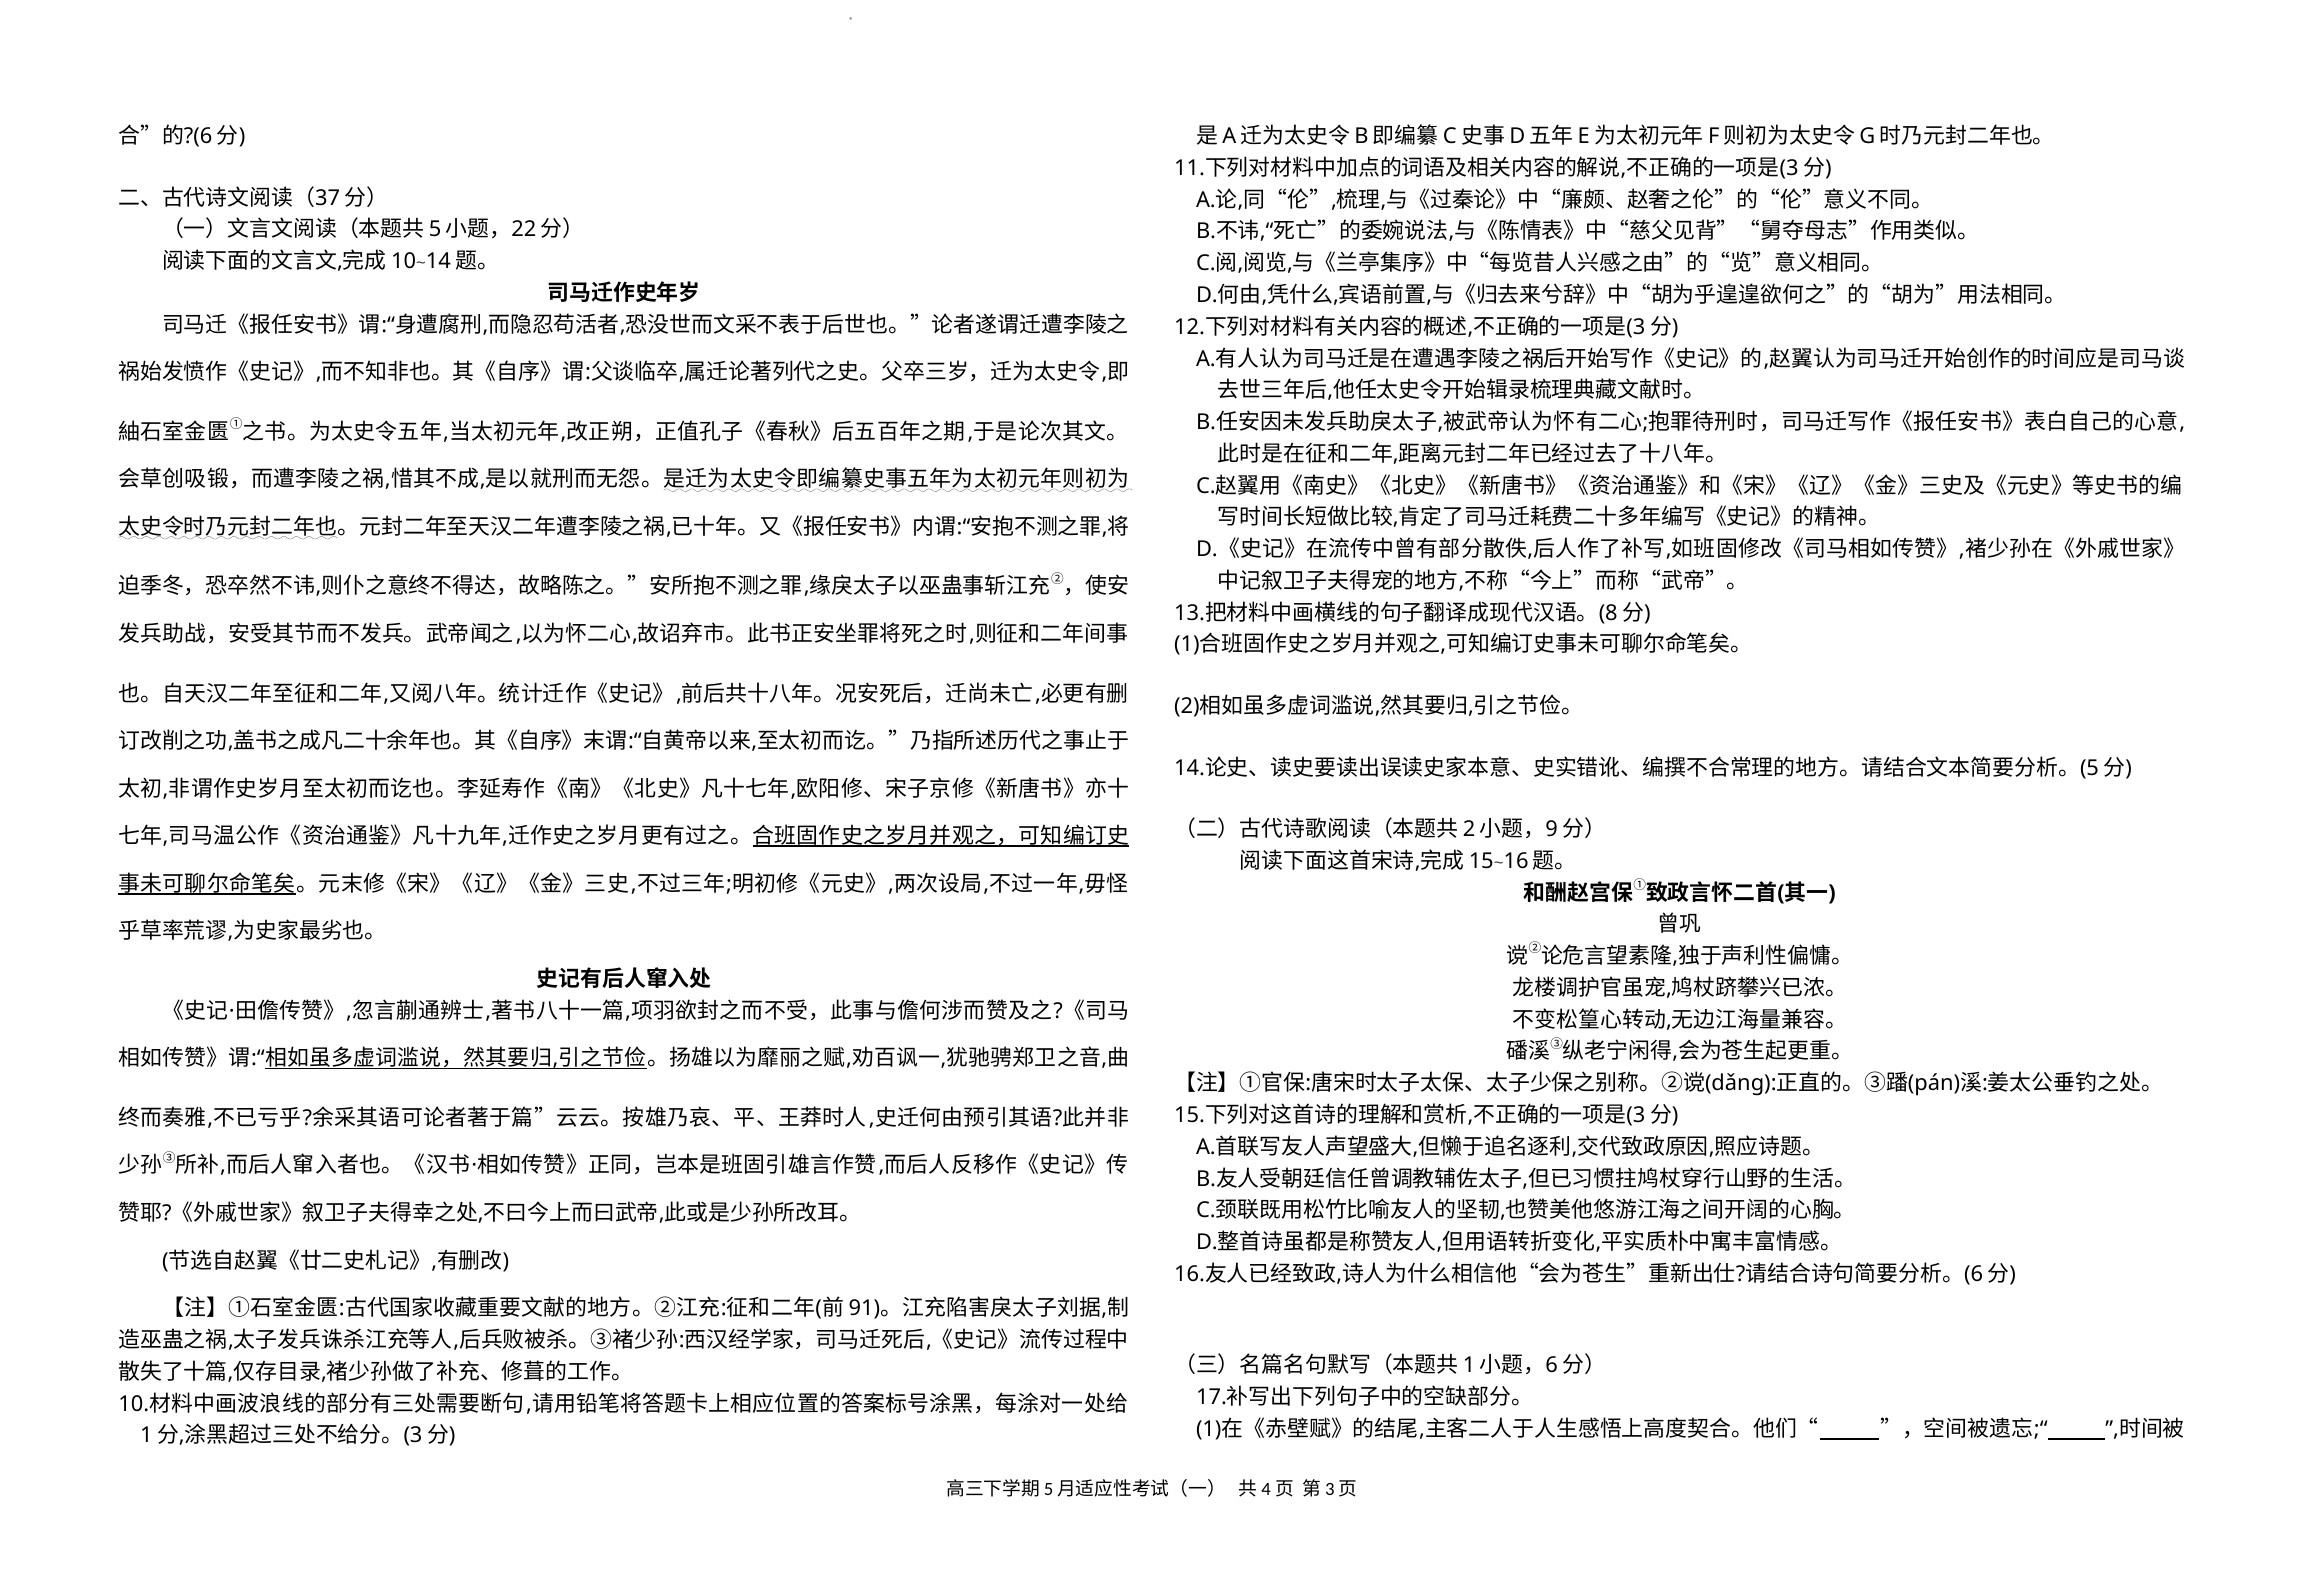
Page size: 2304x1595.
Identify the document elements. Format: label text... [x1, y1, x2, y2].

text 曾巩 [1174, 906, 2185, 938]
text A.有人认为司马迁是在遭遇李陵之祸后开始写作《史记》的,赵翼认为司马迁开始创作的时间应是司马谈去世三年后,他任太史令开始辑录梳理典藏文献时。 [1196, 341, 2185, 404]
text 阅读下面的文言文,完成10~14题。 [118, 243, 1129, 275]
text (节选自赵翼《廿二史札记》,有删改) [118, 1243, 1129, 1274]
text 司马迁作史年岁 [118, 275, 1129, 307]
list 古代诗歌阅读（本题共2小题，9分） [1174, 811, 2185, 843]
text B.不讳,“死亡”的委婉说法,与《陈情表》中“慈父见背”“舅夺母志”作用类似。 [1174, 213, 2185, 245]
text （三）名篇名句默写（本题共1小题，6分） [1174, 1347, 2185, 1379]
text C.颈联既用松竹比喻友人的坚韧,也赞美他悠游江海之间开阔的心胸。 [1174, 1192, 2185, 1224]
text 和酬赵宫保①致政言怀二首(其一) [1174, 875, 2185, 906]
text 谠②论危言望素隆,独于声利性偏慵。 [1174, 938, 2185, 970]
text 二、古代诗文阅读（37分） [118, 180, 1129, 211]
text 11.下列对材料中加点的词语及相关内容的解说,不正确的一项是(3分) [1174, 150, 2185, 182]
text (1)合班固作史之岁月并观之,可知编订史事未可聊尔命笔矣。 [1174, 626, 2185, 658]
text 史记有后人窜入处 [118, 961, 1129, 993]
text (1)在《赤壁赋》的结尾,主客二人于人生感悟上高度契合。他们“ ”，空间被遗忘;“ ”,时间被忽略,共同抵达“物与我皆无尽也”的乐境。 [1174, 1411, 2185, 1442]
text B.任安因未发兵助戾太子,被武帝认为怀有二心;抱罪待刑时，司马迁写作《报任安书》表白自己的心意,此时是在征和二年,距离元封二年已经过去了十八年。 [1196, 404, 2185, 468]
text 《史记·田儋传赞》,忽言蒯通辨士,著书八十一篇,项羽欲封之而不受，此事与儋何涉而赞及之?《司马相如传赞》谓:“相如虽多虚词滥说，然其要归,引之节俭。扬雄以为靡丽之赋,劝百讽一,犹驰骋郑卫之音,曲终而奏雅,不已亏乎?余采其语可论者著于篇”云云。按雄乃哀、平、王莽时人,史迁何由预引其语?此并非少孙③所补,而后人窜入者也。《汉书·相如传赞》正同，岂本是班固引雄言作赞,而后人反移作《史记》传赞耶?《外戚世家》叙卫子夫得幸之处,不曰今上而曰武帝,此或是少孙所改耳。 [118, 993, 1129, 1227]
text 9.“传统与现代的碰撞与融合”是新时代的重大课题,请结合文本二,分析文本一是如何体现这种“碰撞与融合”的?(6分) [118, 118, 1129, 150]
text D.《史记》在流传中曾有部分散佚,后人作了补写,如班固修改《司马相如传赞》,褚少孙在《外戚世家》中记叙卫子夫得宠的地方,不称“今上”而称“武帝”。 [1196, 531, 2185, 595]
text A.论,同“伦”,梳理,与《过秦论》中“廉颇、赵奢之伦”的“伦”意义不同。 [1174, 182, 2185, 213]
list 阅读下面这首宋诗,完成15~16题。 [1174, 843, 2185, 875]
text D.整首诗虽都是称赞友人,但用语转折变化,平实质朴中寓丰富情感。 [1174, 1224, 2185, 1256]
list 17.补写出下列句子中的空缺部分。 [1174, 1379, 2185, 1411]
text 14.论史、读史要读出误读史家本意、史实错讹、编撰不合常理的地方。请结合文本简要分析。(5分) [1174, 749, 2185, 781]
text C.阅,阅览,与《兰亭集序》中“每览昔人兴感之由”的“览”意义相同。 [1174, 245, 2185, 277]
text 12.下列对材料有关内容的概述,不正确的一项是(3分) [1174, 309, 2185, 341]
text （一）文言文阅读（本题共5小题，22分） [118, 211, 1129, 243]
text 10.材料中画波浪线的部分有三处需要断句,请用铅笔将答题卡上相应位置的答案标号涂黑，每涂对一处给1分,涂黑超过三处不给分。(3分) [118, 1386, 1129, 1449]
text 司马迁《报任安书》谓:“身遭腐刑,而隐忍苟活者,恐没世而文采不表于后世也。”论者遂谓迁遭李陵之祸始发愤作《史记》,而不知非也。其《自序》谓:父谈临卒,属迁论著列代之史。父卒三岁，迁为太史令,即紬石室金匮①之书。为太史令五年,当太初元年,改正朔，正值孔子《春秋》后五百年之期,于是论次其文。会草创吸锻，而遭李陵之祸,惜其不成,是以就刑而无怨。是迁为太史令即编纂史事五年为太初元年则初为太史令时乃元封二年也。元封二年至天汉二年遭李陵之祸,已十年。又《报任安书》内谓:“安抱不测之罪,将迫季冬，恐卒然不讳,则仆之意终不得达，故略陈之。”安所抱不测之罪,缘戾太子以巫蛊事斩江充②，使安发兵助战，安受其节而不发兵。武帝闻之,以为怀二心,故诏弃市。此书正安坐罪将死之时,则征和二年间事也。自天汉二年至征和二年,又阅八年。统计迁作《史记》,前后共十八年。况安死后，迁尚未亡,必更有删订改削之功,盖书之成凡二十余年也。其《自序》末谓:“自黄帝以来,至太初而讫。”乃指所述历代之事止于太初,非谓作史岁月至太初而讫也。李延寿作《南》《北史》凡十七年,欧阳修、宋子京修《新唐书》亦十七年,司马温公作《资治通鉴》凡十九年,迁作史之岁月更有过之。合班固作史之岁月并观之，可知编订史事未可聊尔命笔矣。元末修《宋》《辽》《金》三史,不过三年;明初修《元史》,两次设局,不过一年,毋怪乎草率荒谬,为史家最劣也。 [118, 307, 1129, 945]
text 磻溪③纵老宁闲得,会为苍生起更重。 [1174, 1033, 2185, 1065]
text C.赵翼用《南史》《北史》《新唐书》《资治通鉴》和《宋》《辽》《金》三史及《元史》等史书的编写时间长短做比较,肯定了司马迁耗费二十多年编写《史记》的精神。 [1196, 468, 2185, 531]
text 不变松篁心转动,无边江海量兼容。 [1174, 1002, 2185, 1033]
text 13.把材料中画横线的句子翻译成现代汉语。(8分) [1174, 595, 2185, 626]
text A.首联写友人声望盛大,但懒于追名逐利,交代致政原因,照应诗题。 [1174, 1129, 2185, 1161]
text D.何由,凭什么,宾语前置,与《归去来兮辞》中“胡为乎遑遑欲何之”的“胡为”用法相同。 [1174, 277, 2185, 309]
text 16.友人已经致政,诗人为什么相信他“会为苍生”重新出仕?请结合诗句简要分析。(6分) [1174, 1256, 2185, 1288]
text 【注】①官保:唐宋时太子太保、太子少保之别称。②谠(dǎng):正直的。③蹯(pán)溪:姜太公垂钓之处。 [1174, 1065, 2185, 1097]
text B.友人受朝廷信任曾调教辅佐太子,但已习惯拄鸠杖穿行山野的生活。 [1174, 1161, 2185, 1192]
text 是A迁为太史令B即编纂C史事D五年E为太初元年F则初为太史令G时乃元封二年也。 [1174, 118, 2185, 150]
text (2)相如虽多虚词滥说,然其要归,引之节俭。 [1174, 688, 2185, 720]
text 【注】①石室金匮:古代国家收藏重要文献的地方。②江充:征和二年(前91)。江充陷害戾太子刘据,制造巫蛊之祸,太子发兵诛杀江充等人,后兵败被杀。③褚少孙:西汉经学家，司马迁死后,《史记》流传过程中散失了十篇,仅存目录,褚少孙做了补充、修葺的工作。 [118, 1290, 1129, 1386]
text 龙楼调护官虽宠,鸠杖跻攀兴已浓。 [1174, 970, 2185, 1002]
text 15.下列对这首诗的理解和赏析,不正确的一项是(3分) [1174, 1097, 2185, 1129]
